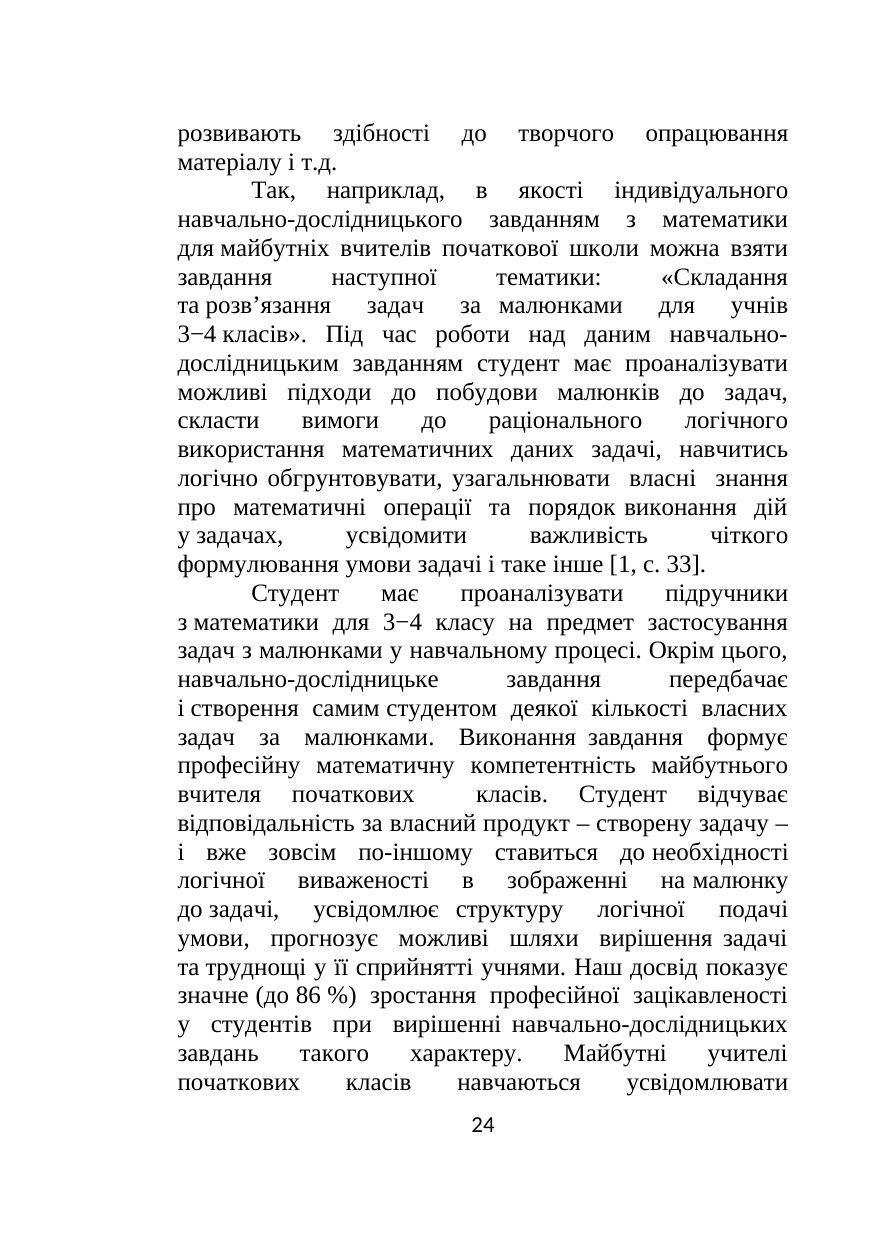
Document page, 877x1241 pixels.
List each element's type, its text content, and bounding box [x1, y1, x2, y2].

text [177, 118, 788, 176]
text Так, наприклад, в якості індивідуального навчально-дослідницького завданням з математики для майбутніх вчителів початкової школи можна взяти завдання наступної тематики: «Складання та розв’язання задач за малюнками для учнів 3−4 класів». Під час роботи над даним навчально-дослідницьким завданням студент має проаналізувати можливі підходи до побудови малюнків до задач, скласти вимоги до раціонального логічного використання математичних даних задачі, навчитись логічно обгрунтовувати, узагальнювати власні знання про математичні операції та порядок виконання дій у задачах, усвідомити важливість чіткого формулювання умови задачі і таке інше [1, с. 33]. [177, 176, 788, 578]
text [177, 578, 788, 1096]
